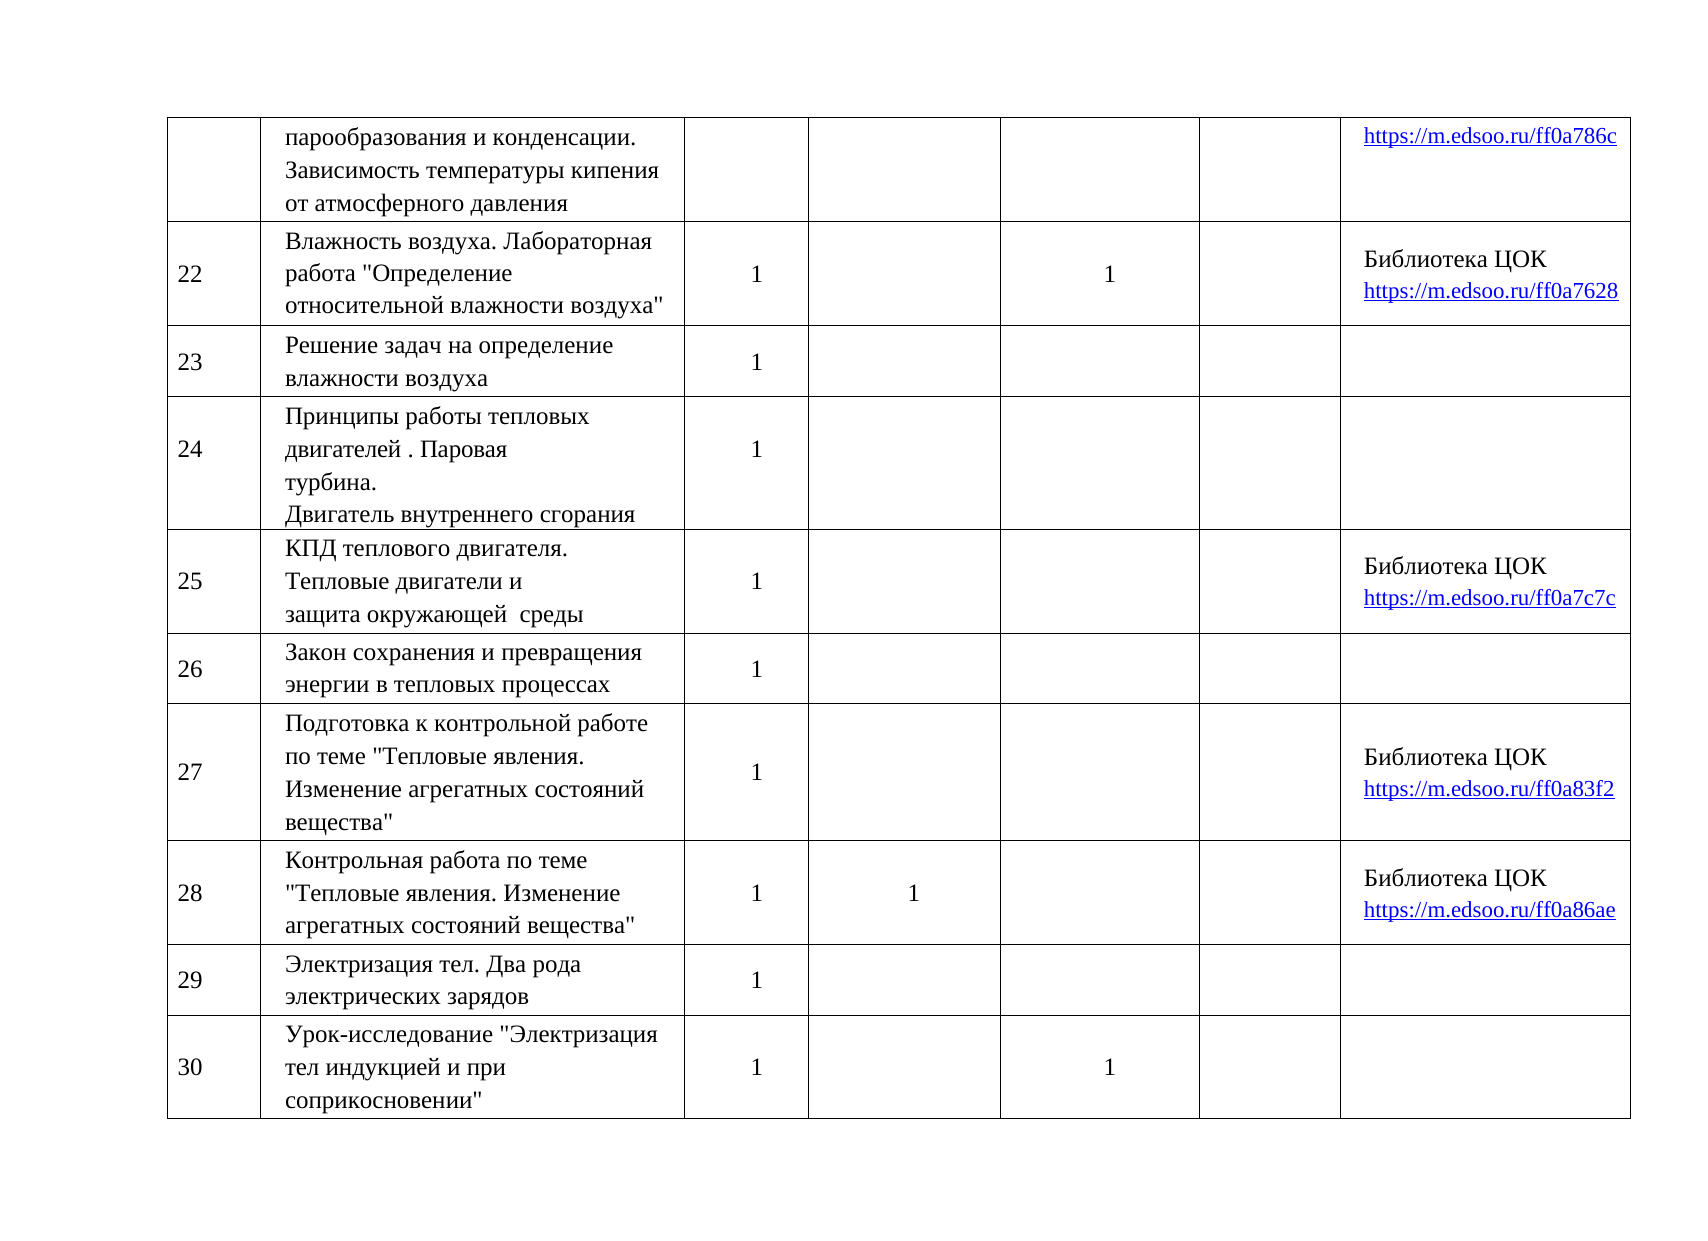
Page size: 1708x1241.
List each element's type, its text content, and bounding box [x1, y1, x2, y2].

table_cell [809, 1016, 1000, 1118]
table_cell [1200, 945, 1340, 1014]
table_cell 26 [168, 634, 260, 703]
table_cell 27 [168, 704, 260, 840]
table_cell 28 [168, 841, 260, 944]
table_cell [809, 704, 1000, 840]
table_cell 1 [685, 1016, 808, 1118]
table_cell [1341, 945, 1630, 1014]
table_cell 1 [1001, 222, 1199, 325]
table_cell 24 [168, 397, 260, 528]
table_cell Урок-исследование "Электризация тел индукцией и при соприкосновении" [261, 1016, 684, 1118]
table_cell 1 [685, 841, 808, 944]
table_cell 1 [685, 530, 808, 632]
table_cell [1001, 326, 1199, 396]
table_cell [809, 222, 1000, 325]
table_header [685, 118, 808, 221]
table_cell 23 [168, 326, 260, 396]
table_cell 25 [168, 530, 260, 632]
table_cell [1001, 634, 1199, 703]
table_cell [1341, 397, 1630, 528]
table_cell 1 [685, 326, 808, 396]
table_cell Электризация тел. Два рода электрических зарядов [261, 945, 684, 1014]
table_cell 1 [685, 222, 808, 325]
table_cell [1001, 841, 1199, 944]
table_cell [1001, 945, 1199, 1014]
table_cell [1200, 704, 1340, 840]
table_cell [1341, 1016, 1630, 1118]
table_header [1001, 118, 1199, 221]
table_cell [1200, 530, 1340, 632]
table_header [1200, 118, 1340, 221]
table_cell Библиотека ЦОК https://m.edsoo.ru/ff0a7c7c [1341, 530, 1630, 632]
table_cell Библиотека ЦОК https://m.edsoo.ru/ff0a7628 [1341, 222, 1630, 325]
table_cell КПД теплового двигателя. Тепловые двигатели и защита окружающей среды [261, 530, 684, 632]
table_cell 1 [685, 945, 808, 1014]
table_cell [1200, 1016, 1340, 1118]
table_cell 1 [685, 397, 808, 528]
table_cell 1 [685, 704, 808, 840]
table_header [809, 118, 1000, 221]
table_cell 22 [168, 222, 260, 325]
table_cell Решение задач на определение влажности воздуха [261, 326, 684, 396]
table_cell Подготовка к контрольной работе по теме "Тепловые явления. Изменение агрегатных состояний вещества" [261, 704, 684, 840]
table_cell Библиотека ЦОК https://m.edsoo.ru/ff0a86ae [1341, 841, 1630, 944]
table_cell [809, 326, 1000, 396]
table_cell [1200, 397, 1340, 528]
table_cell Закон сохранения и превращения энергии в тепловых процессах [261, 634, 684, 703]
table_cell 30 [168, 1016, 260, 1118]
table_cell [1200, 222, 1340, 325]
table_cell Принципы работы тепловых двигателей . Паровая турбина. Двигатель внутреннего сгорания [261, 397, 684, 528]
table_cell [1001, 397, 1199, 528]
table_cell Контрольная работа по теме "Тепловые явления. Изменение агрегатных состояний вещества" [261, 841, 684, 944]
table_cell [1200, 841, 1340, 944]
table_cell [1341, 634, 1630, 703]
table_header парообразования и конденсации. Зависимость температуры кипения от атмосферного давления [261, 118, 684, 221]
table_cell [809, 945, 1000, 1014]
table_cell 1 [809, 841, 1000, 944]
table_cell [1341, 326, 1630, 396]
table_cell [1001, 530, 1199, 632]
table_header [168, 118, 260, 221]
table_cell [809, 634, 1000, 703]
table_cell [1200, 634, 1340, 703]
table_cell [809, 530, 1000, 632]
table_cell [809, 397, 1000, 528]
table_cell 1 [1001, 1016, 1199, 1118]
table_cell [1001, 704, 1199, 840]
table_cell 1 [685, 634, 808, 703]
table_cell [1200, 326, 1340, 396]
table_cell Библиотека ЦОК https://m.edsoo.ru/ff0a83f2 [1341, 704, 1630, 840]
table_cell 29 [168, 945, 260, 1014]
table_cell Влажность воздуха. Лабораторная работа "Определение относительной влажности воздуха" [261, 222, 684, 325]
table_header https://m.edsoo.ru/ff0a786c [1341, 118, 1630, 221]
